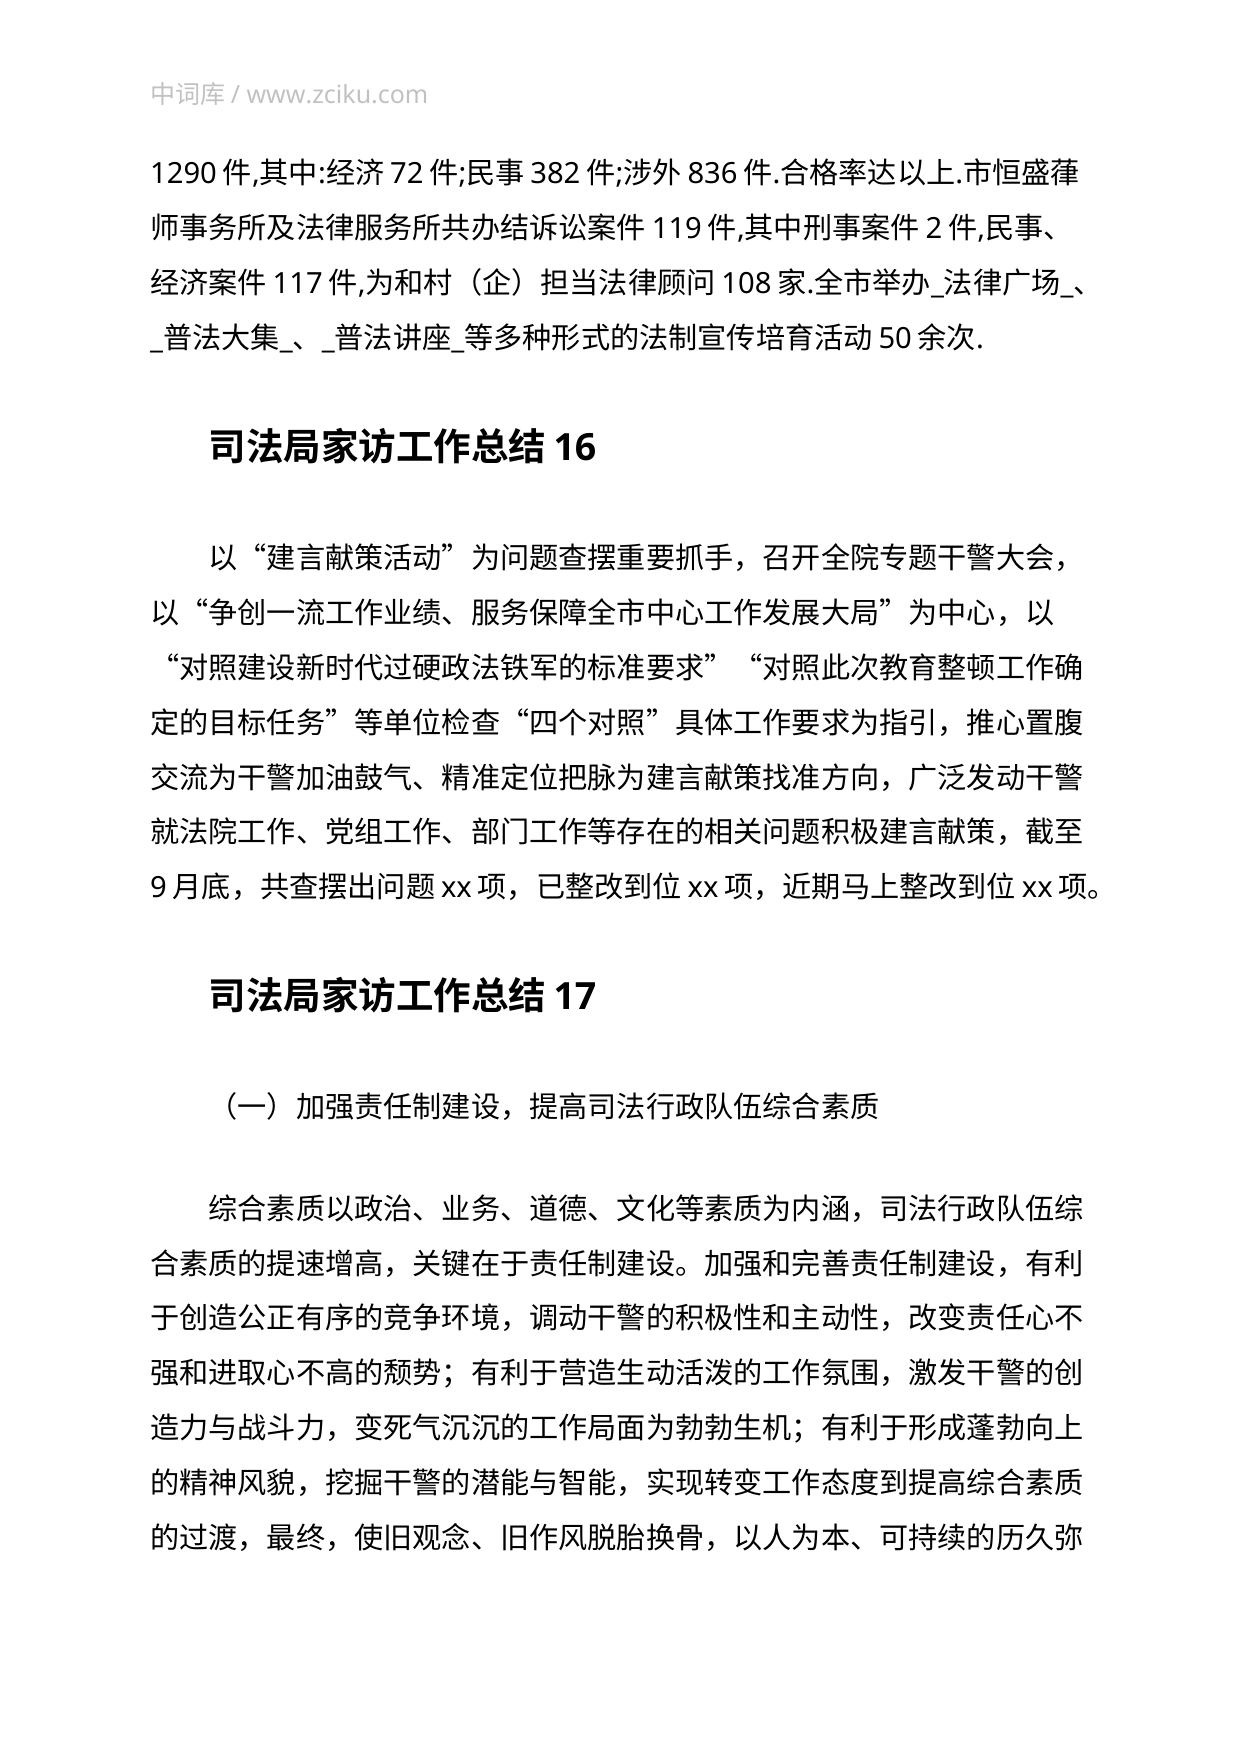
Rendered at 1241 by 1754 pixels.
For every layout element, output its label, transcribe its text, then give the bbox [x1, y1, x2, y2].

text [150, 150, 1090, 357]
text （一）加强责任制建设，提高司法行政队伍综合素质 [150, 1083, 1090, 1126]
text 司法局家访工作总结17 [150, 966, 1090, 1020]
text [150, 1185, 1090, 1557]
text 司法局家访工作总结16 [150, 417, 1090, 471]
text 以“建言献策活动”为问题查摆重要抓手，召开全院专题干警大会，以“争创一流工作业绩、服务保障全市中心工作发展大局”为中心，以“对照建设新时代过硬政法铁军的标准要求”“对照此次教育整顿工作确定的目标任务”等单位检查“四个对照”具体工作要求为指引，推心置腹交流为干警加油鼓气、精准定位把脉为建言献策找准方向，广泛发动干警就法院工作、党组工作、部门工作等存在的相关问题积极建言献策，截至9月底，共查摆出问题xx项，已整改到位xx项，近期马上整改到位xx项。 [150, 534, 1090, 906]
